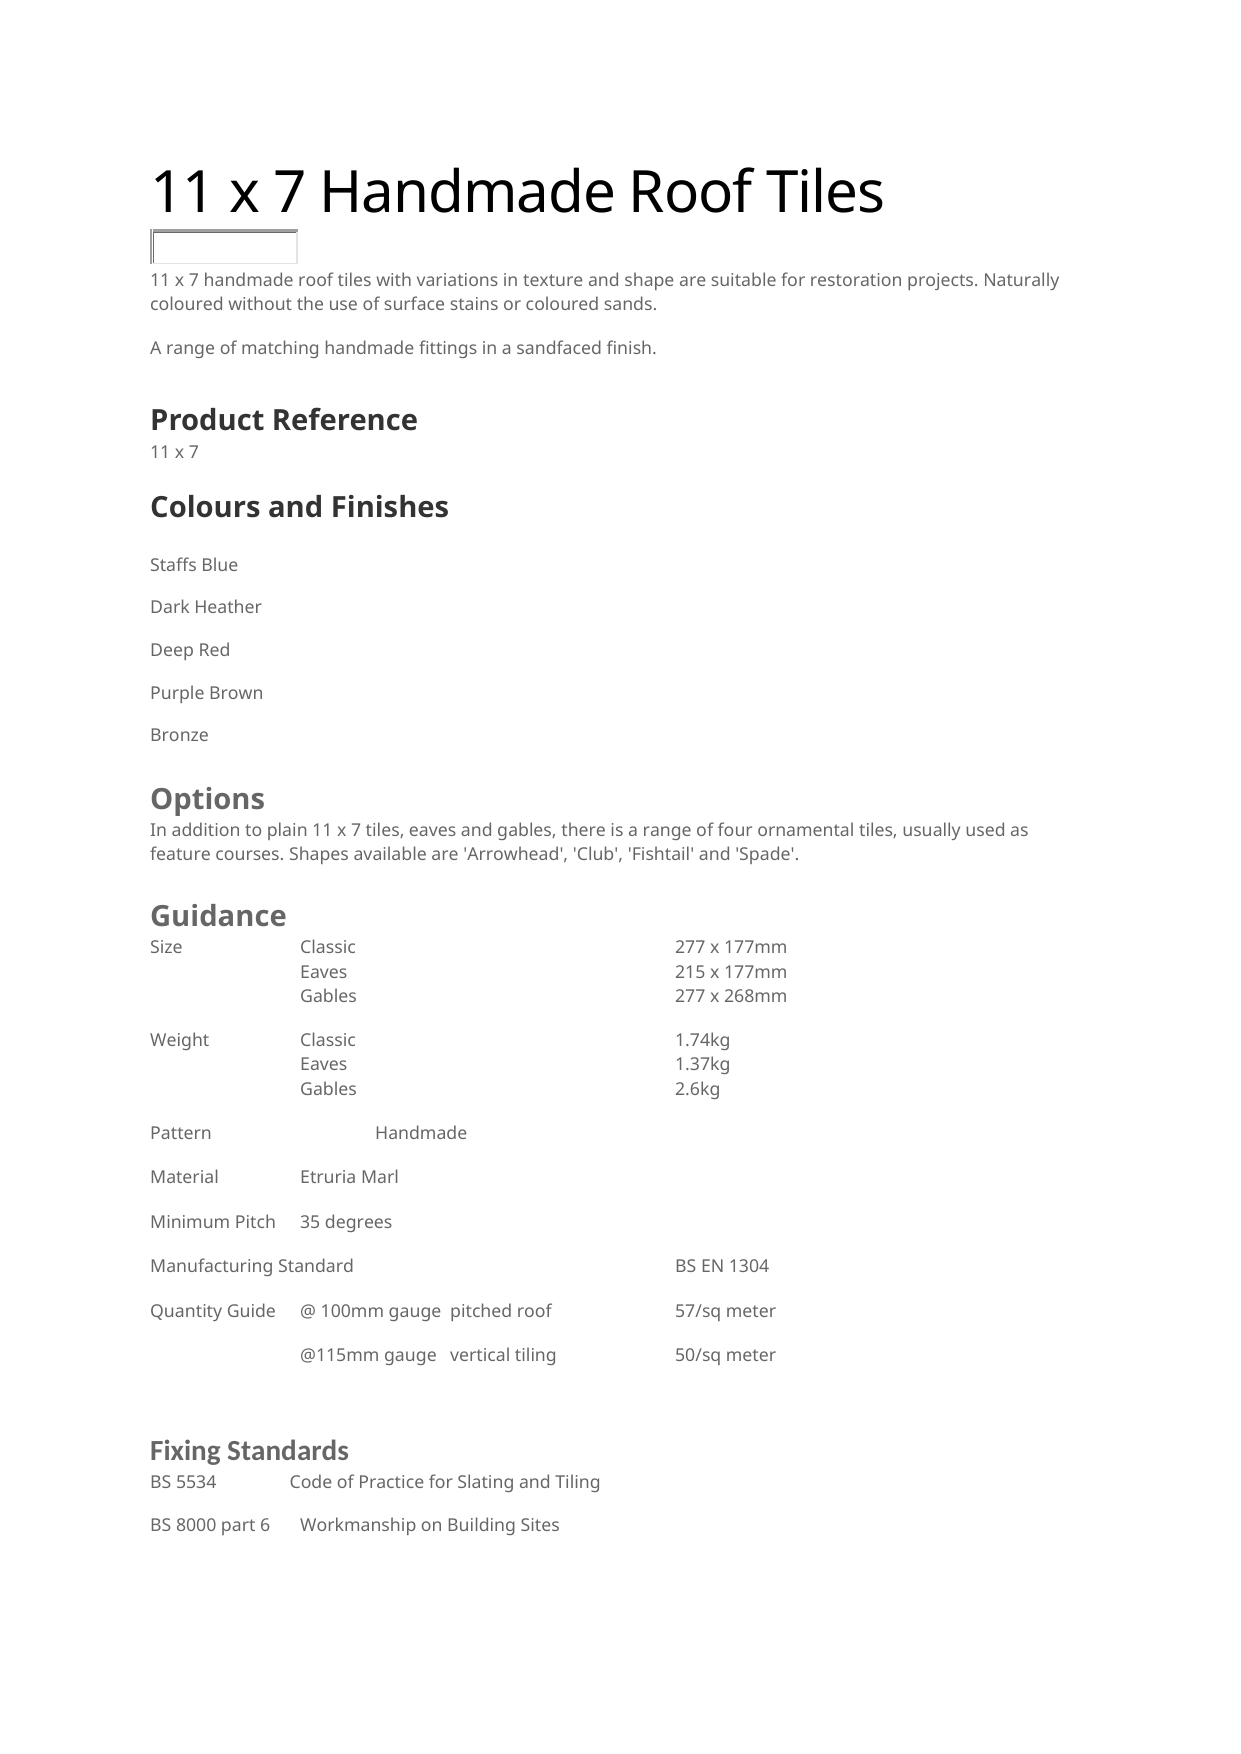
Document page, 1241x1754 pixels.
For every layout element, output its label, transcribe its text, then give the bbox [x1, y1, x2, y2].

text Options [150, 778, 1090, 818]
text Bronze [150, 723, 1090, 747]
text Guidance [150, 895, 1090, 935]
text Staffs Blue [150, 526, 1090, 576]
text In addition to plain 11 x 7 tiles, eaves and gables, there is a range of four ornamental tiles, usually used as feature courses. Shapes available are 'Arrowhead', 'Club', 'Fishtail' and 'Spade'. [150, 818, 1090, 866]
text Dark Heather [150, 595, 1090, 619]
text Deep Red [150, 637, 1090, 662]
subtitle Colours and Finishes [150, 486, 1090, 526]
text Weight Classic 1.74kg Eaves 1.37kg Gables 2.6kg [150, 1028, 1090, 1100]
title 11 x 7 Handmade Roof Tiles [150, 150, 1090, 229]
text Manufacturing Standard BS EN 1304 [150, 1254, 1090, 1278]
text A range of matching handmade fittings in a sandfaced finish. [150, 336, 1090, 360]
subtitle Product Reference [150, 360, 1090, 439]
text Pattern Handmade [150, 1121, 1090, 1145]
text Quantity Guide @ 100mm gauge pitched roof 57/sq meter [150, 1298, 1090, 1323]
text Fixing Standards BS 5534 Code of Practice for Slating and Tiling [150, 1432, 1090, 1493]
text Material Etruria Marl [150, 1165, 1090, 1189]
text Minimum Pitch 35 degrees [150, 1209, 1090, 1234]
text 11 x 7 handmade roof tiles with variations in texture and shape are suitable for restoration projects. Naturally coloured without the use of surface stains or coloured sands. [150, 267, 1090, 315]
text @115mm gauge vertical tiling 50/sq meter [150, 1343, 1090, 1367]
text BS 8000 part 6 Workmanship on Building Sites [150, 1512, 1090, 1536]
text Size Classic 277 x 177mm Eaves 215 x 177mm Gables 277 x 268mm [150, 935, 1090, 1007]
text Purple Brown [150, 680, 1090, 704]
subtitle 11 x 7 [150, 439, 1090, 486]
